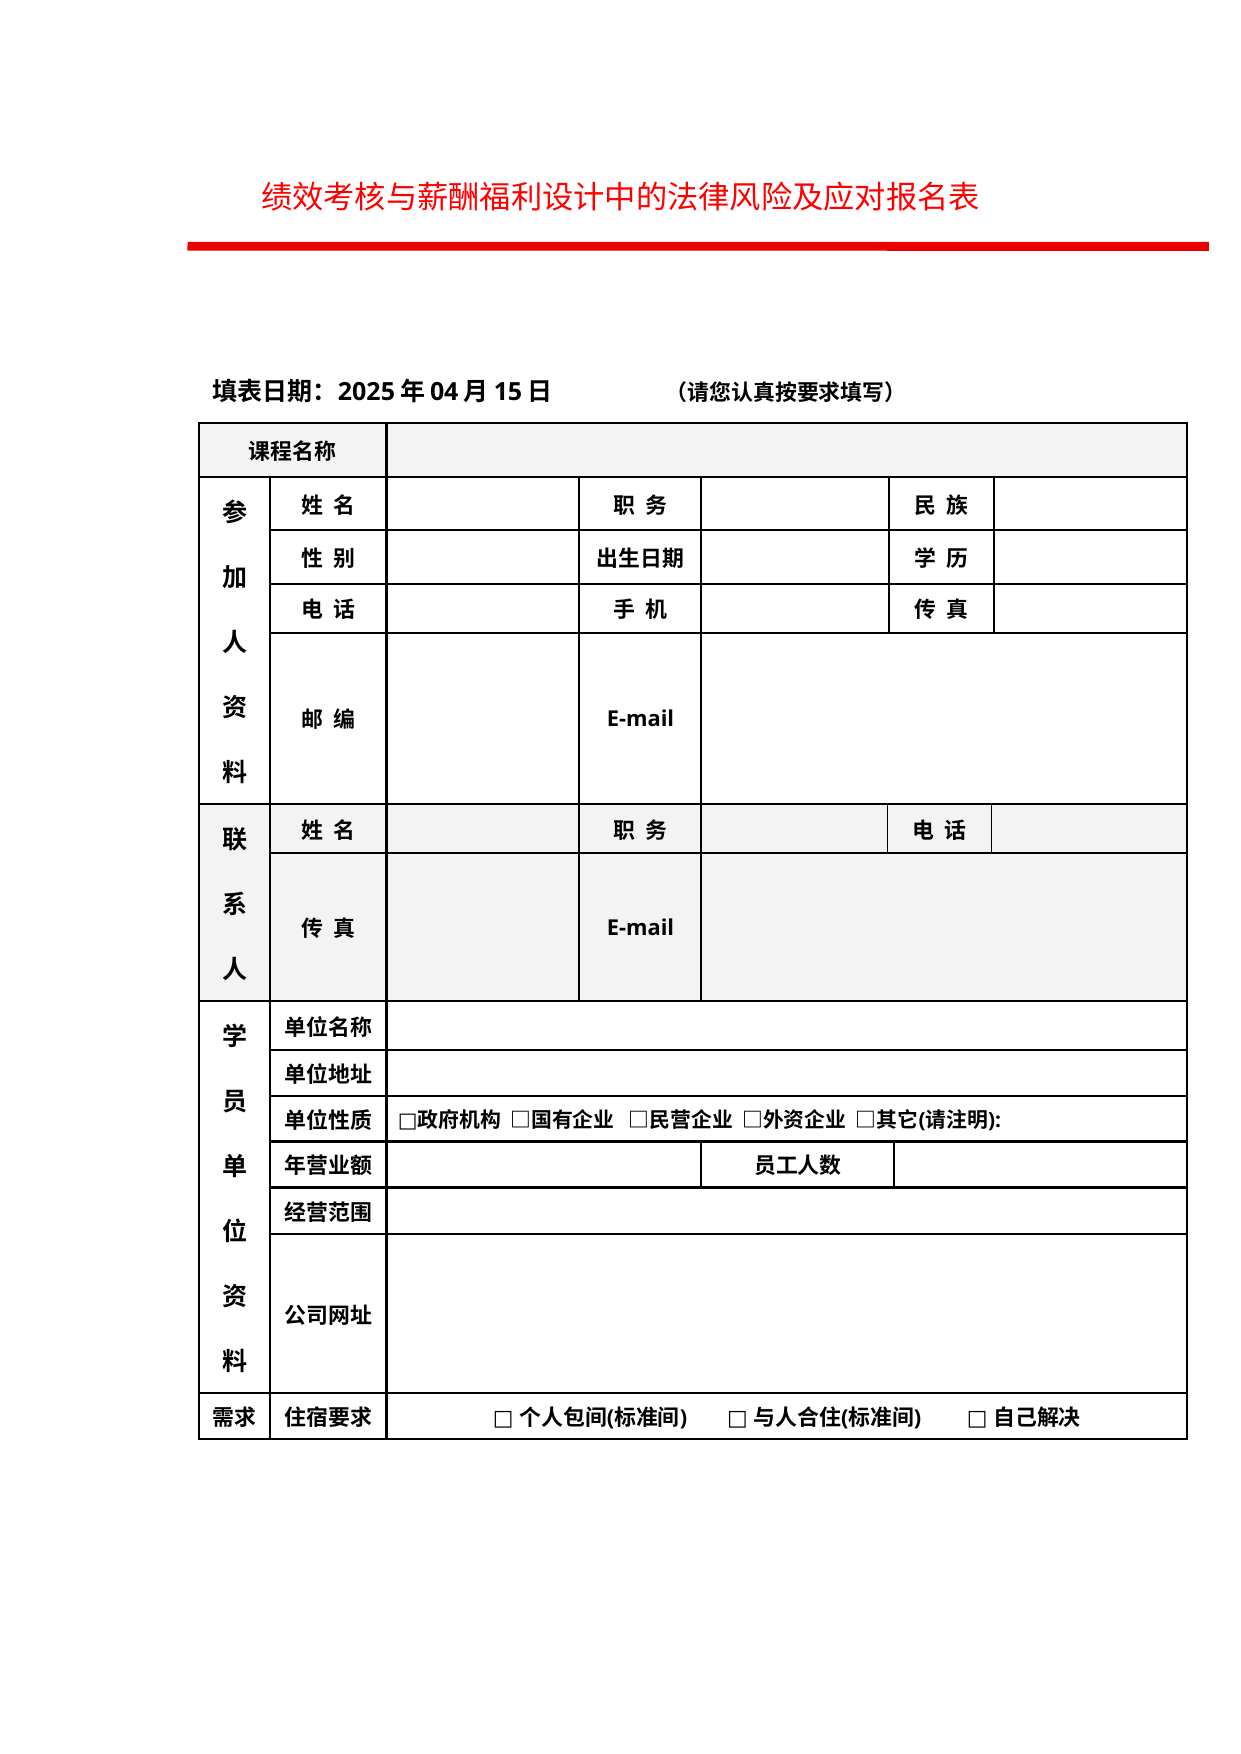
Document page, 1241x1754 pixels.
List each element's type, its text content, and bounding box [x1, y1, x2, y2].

table_cell [702, 531, 888, 582]
table_header 课程名称 [200, 424, 385, 476]
table_cell [702, 585, 888, 632]
table_cell 传 真 [890, 585, 993, 632]
table_cell 需求 [200, 1394, 269, 1438]
table_cell E-mail [580, 854, 700, 1000]
table_cell □政府机构 □国有企业 □民营企业 □外资企业 □其它(请注明): [388, 1097, 1186, 1140]
table_cell 手 机 [580, 585, 700, 632]
table_cell 年营业额 [271, 1143, 385, 1186]
text 填表日期：2025年04月15日 （请您认真按要求填写） [187, 357, 1053, 422]
table_cell 员工人数 [702, 1143, 893, 1186]
table_cell 公司网址 [271, 1235, 385, 1392]
table_cell [995, 585, 1186, 632]
table_cell [388, 478, 578, 529]
table_cell 联 系 人 [200, 805, 269, 1000]
table_cell [702, 854, 1186, 1000]
table_cell 姓 名 [271, 478, 385, 529]
table_cell [895, 1143, 1186, 1186]
table_cell [388, 1143, 700, 1186]
text 绩效考核与薪酬福利设计中的法律风险及应对报名表 [187, 162, 1053, 227]
table_cell 电 话 [888, 805, 991, 852]
table_cell E-mail [580, 634, 700, 803]
table_cell [995, 531, 1186, 582]
table_cell 经营范围 [271, 1189, 385, 1233]
table_cell 住宿要求 [271, 1394, 385, 1438]
table_cell 单位性质 [271, 1097, 385, 1140]
table_cell [388, 854, 578, 1000]
table_cell 单位名称 [271, 1002, 385, 1049]
table_header [388, 424, 1186, 476]
table_cell [995, 478, 1186, 529]
table_cell [388, 1002, 1186, 1049]
table_cell [388, 634, 578, 803]
table_cell [388, 1235, 1186, 1392]
table_cell 学 历 [890, 531, 993, 582]
table_cell [388, 805, 578, 852]
table_cell [702, 634, 1186, 803]
table_cell [388, 1189, 1186, 1233]
table_cell [702, 805, 887, 852]
table_cell 单位地址 [271, 1051, 385, 1095]
table_cell 传 真 [271, 854, 385, 1000]
table_cell [992, 805, 1186, 852]
table_cell 参加人资料 [200, 478, 269, 803]
table_cell [388, 531, 578, 582]
table_cell [388, 1051, 1186, 1095]
table_cell 职 务 [580, 478, 700, 529]
table_cell 邮 编 [271, 634, 385, 803]
table_cell □ 个人包间(标准间) □ 与人合住(标准间) □ 自己解决 [388, 1394, 1186, 1438]
table_cell [702, 478, 888, 529]
table_cell 职 务 [580, 805, 700, 852]
table_cell [388, 585, 578, 632]
table_cell 姓 名 [271, 805, 385, 852]
table_cell 出生日期 [580, 531, 700, 582]
table_cell 民 族 [890, 478, 993, 529]
table_cell 性 别 [271, 531, 385, 582]
table_cell 电 话 [271, 585, 385, 632]
table_cell 学 员 单 位 资 料 [200, 1002, 269, 1392]
